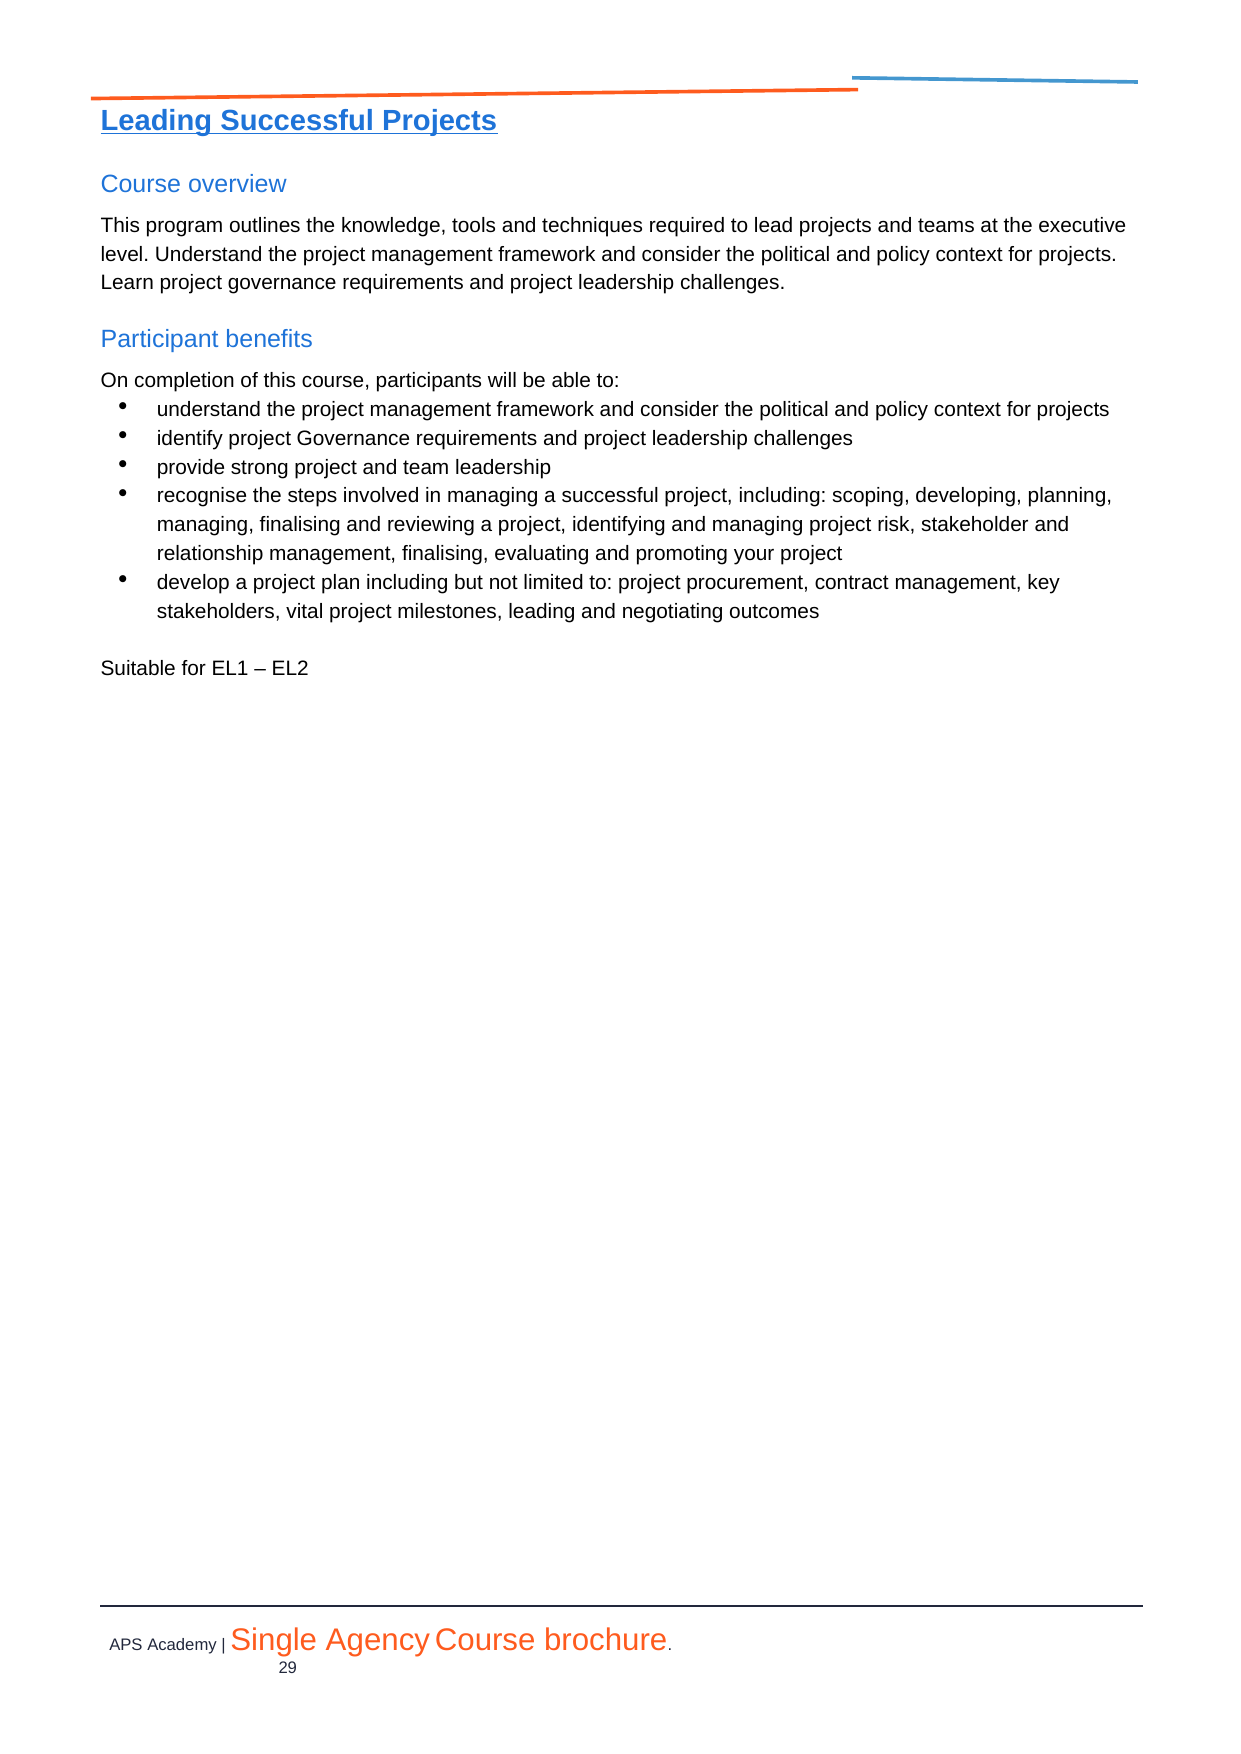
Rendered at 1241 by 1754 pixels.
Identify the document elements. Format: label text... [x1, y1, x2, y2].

list provide strong project and team leadership [119, 454, 1140, 478]
subtitle Participant benefits [100, 324, 1140, 353]
list recognise the steps involved in managing a successful project, including: scoping, developing, planning, managing, finalising and reviewing a project, identifying and managing project risk, stakeholder and relationship management, finalising, evaluating and promoting your project [119, 483, 1140, 565]
list understand the project management framework and consider the political and policy context for projects [119, 397, 1140, 421]
text On completion of this course, participants will be able to: [100, 368, 1140, 392]
list develop a project plan including but not limited to: project procurement, contract management, key stakeholders, vital project milestones, leading and negotiating outcomes [119, 570, 1140, 622]
list identify project Governance requirements and project leadership challenges [119, 426, 1140, 450]
subtitle Leading Successful Projects [100, 103, 1140, 137]
text Suitable for EL1 – EL2 [100, 656, 1140, 680]
text This program outlines the knowledge, tools and techniques required to lead projects and teams at the executive level. Understand the project management framework and consider the political and policy context for projects. Learn project governance requirements and project leadership challenges. [100, 213, 1140, 294]
subtitle Course overview [100, 169, 1140, 197]
